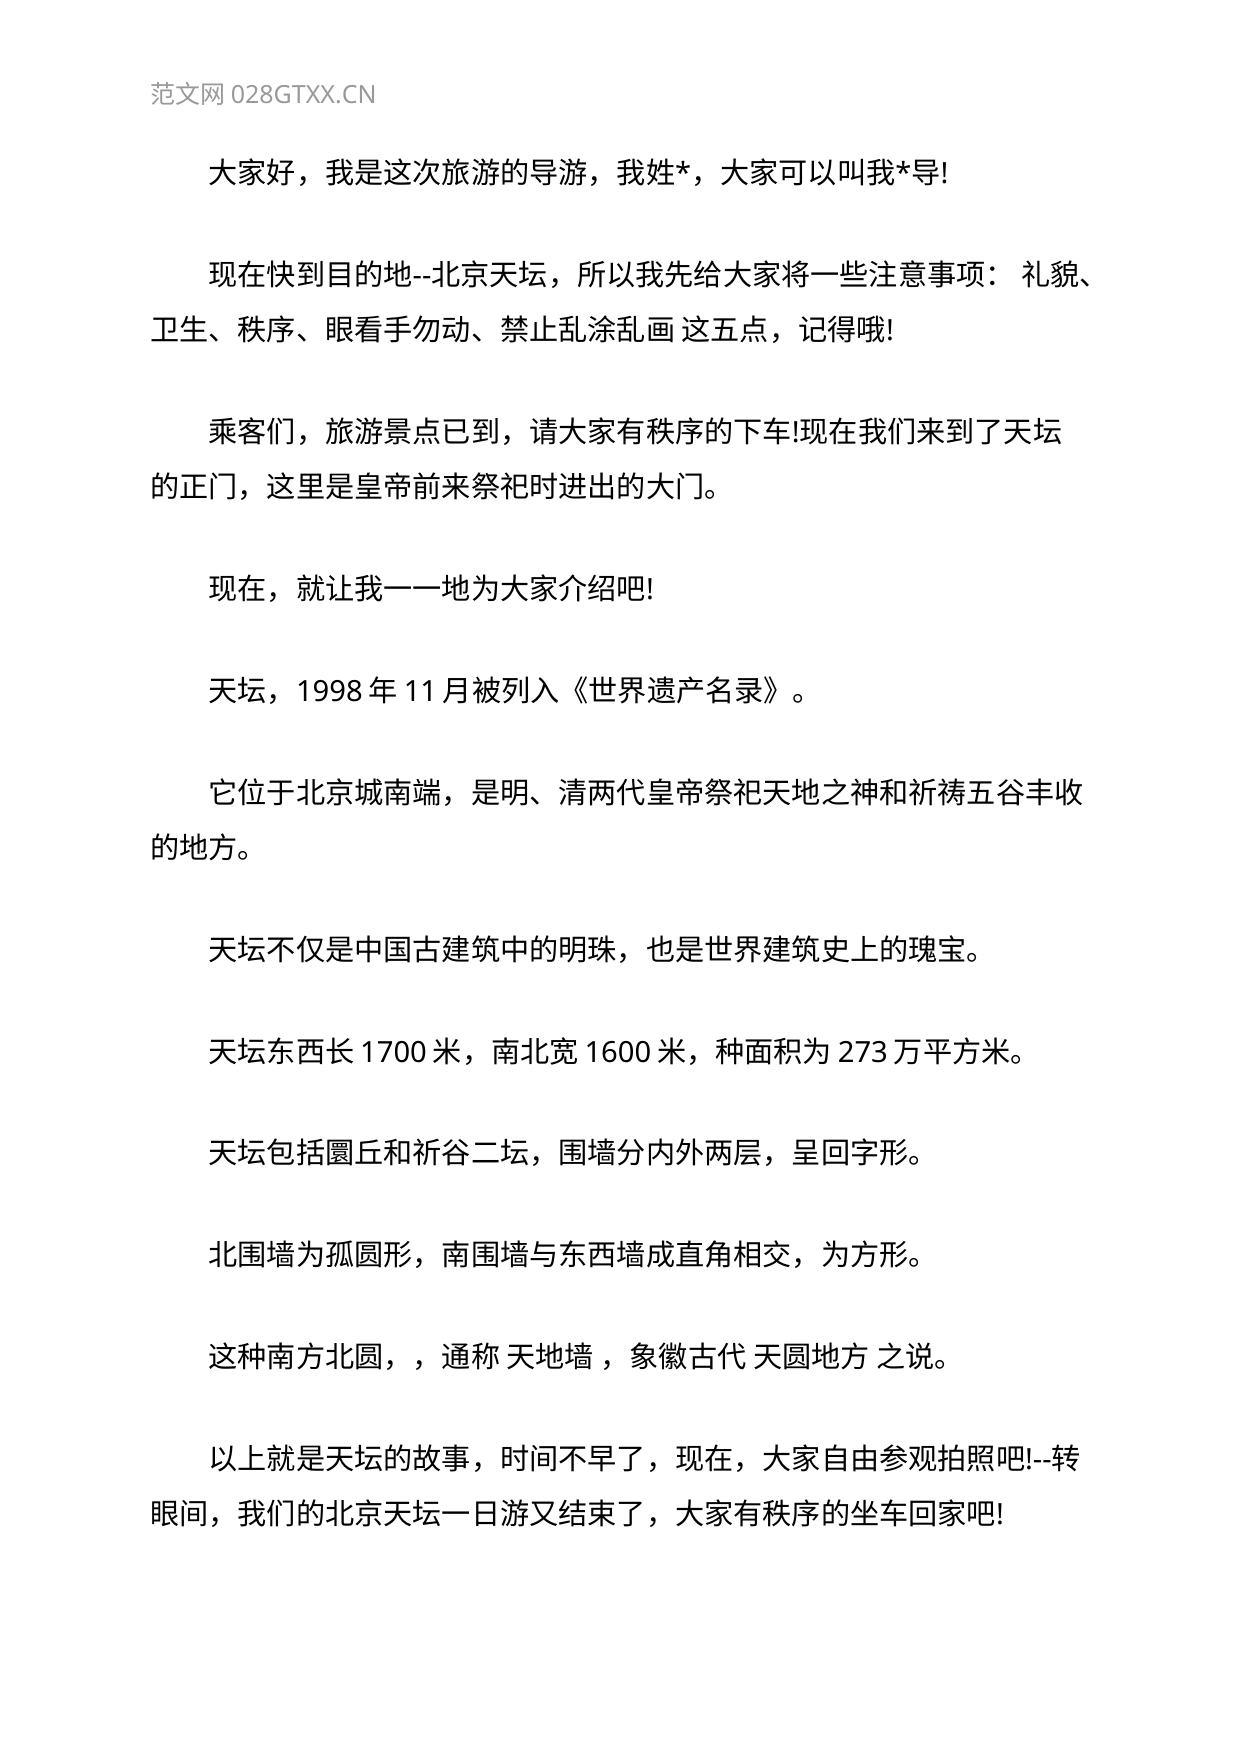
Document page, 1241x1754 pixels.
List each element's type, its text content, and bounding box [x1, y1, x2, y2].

text 大家好，我是这次旅游的导游，我姓*，大家可以叫我*导! [150, 150, 1090, 192]
text 北围墙为孤圆形，南围墙与东西墙成直角相交，为方形。 [150, 1232, 1090, 1274]
text 天坛不仅是中国古建筑中的明珠，也是世界建筑史上的瑰宝。 [150, 926, 1090, 969]
text 天坛，1998年11月被列入《世界遗产名录》。 [150, 668, 1090, 710]
text 现在快到目的地--北京天坛，所以我先给大家将一些注意事项： 礼貌、卫生、秩序、眼看手勿动、禁止乱涂乱画 这五点，记得哦! [150, 252, 1090, 349]
text 乘客们，旅游景点已到，请大家有秩序的下车!现在我们来到了天坛的正门，这里是皇帝前来祭祀时进出的大门。 [150, 409, 1090, 506]
text 天坛东西长1700米，南北宽1600米，种面积为273万平方米。 [150, 1028, 1090, 1071]
text 这种南方北圆，，通称 天地墙 ，象徽古代 天圆地方 之说。 [150, 1334, 1090, 1376]
text 现在，就让我一一地为大家介绍吧! [150, 566, 1090, 608]
text 天坛包括圜丘和祈谷二坛，围墙分内外两层，呈回字形。 [150, 1130, 1090, 1172]
text 以上就是天坛的故事，时间不早了，现在，大家自由参观拍照吧!--转眼间，我们的北京天坛一日游又结束了，大家有秩序的坐车回家吧! [150, 1435, 1090, 1533]
text 它位于北京城南端，是明、清两代皇帝祭祀天地之神和祈祷五谷丰收的地方。 [150, 770, 1090, 867]
